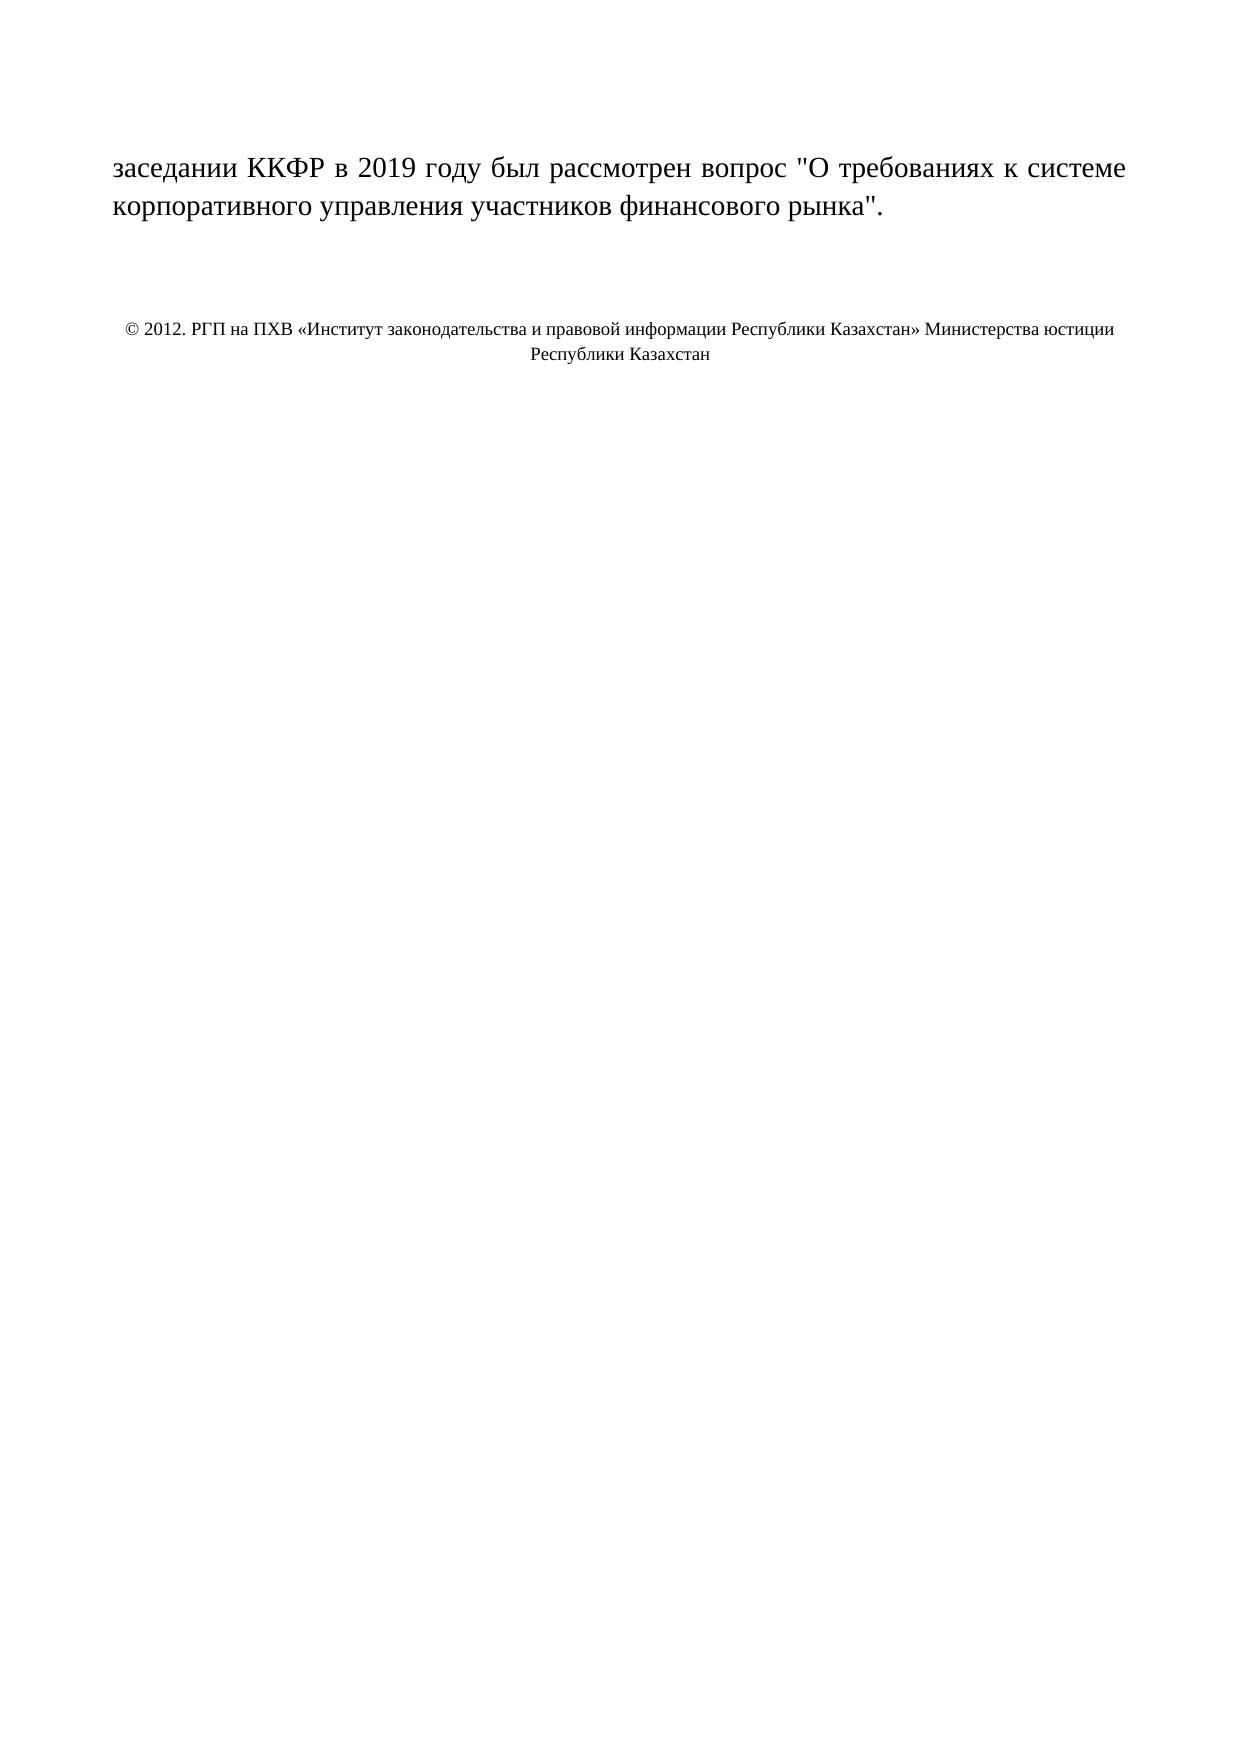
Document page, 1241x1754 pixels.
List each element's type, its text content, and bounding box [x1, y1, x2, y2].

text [112, 150, 1128, 222]
text © 2012. РГП на ПХВ «Институт законодательства и правовой информации Республики Казахстан» Министерства юстиции Республики Казахстан [112, 318, 1128, 364]
